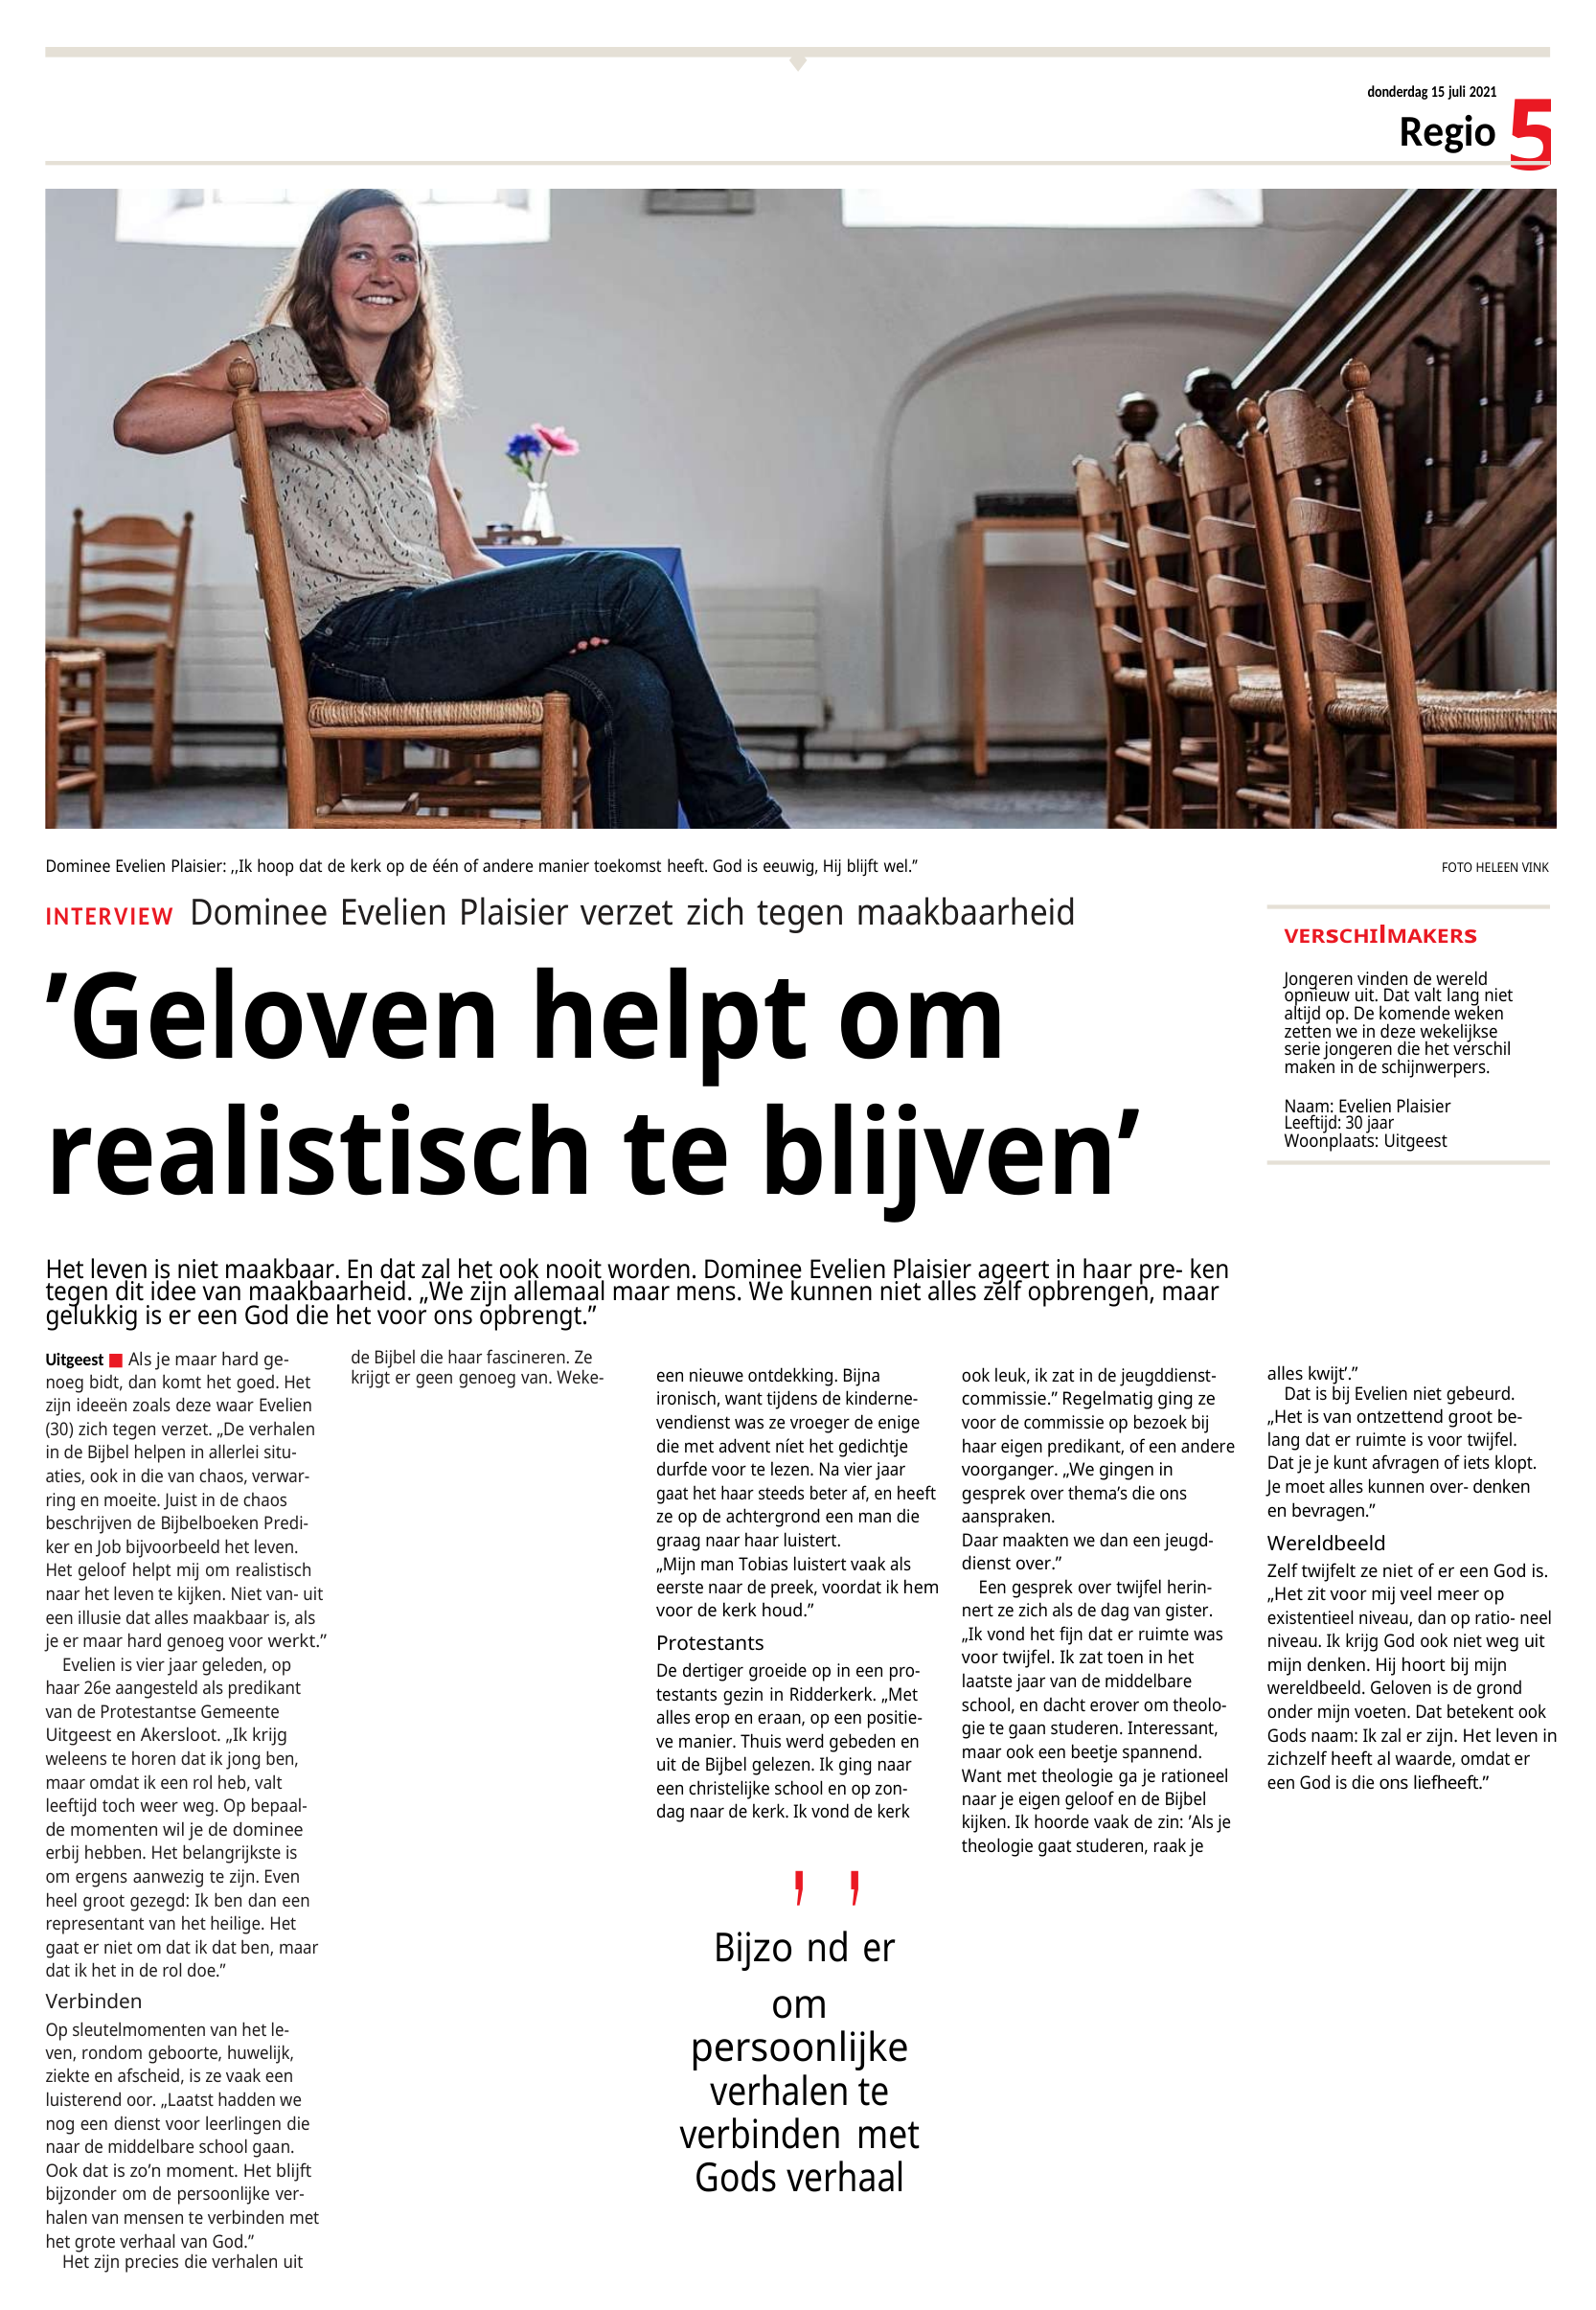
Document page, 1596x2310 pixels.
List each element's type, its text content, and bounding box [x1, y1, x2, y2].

text ook leuk, ik zat in de jeugddienst- commissie.” Regelmatig ging ze voor de commissie op bezoek bij haar eigen predikant, of een andere voorganger. „We gingen in gesprek over thema’s die ons aanspraken. [962, 1363, 1238, 1528]
text Uitgeest ■ Als je maar hard ge- noeg bidt, dan komt het goed. Het zijn ideeën zoals deze waar Evelien [45, 1348, 327, 1417]
subtitle Verbinden [45, 1987, 331, 2015]
text Jongeren vinden de wereld opnieuw uit. Dat valt lang niet altijd op. De komende weken zetten we in deze wekelijkse serie jongeren die het verschil maken in de schijnwerpers. [1284, 972, 1523, 1079]
text Zelf twijfelt ze niet of er een God is. „Het zit voor mij veel meer op existentieel niveau, dan op ratio- neel niveau. Ik krijg God ook niet weg uit mijn denken. Hij hoort bij mijn wereldbeeld. Geloven is de grond onder mijn voeten. Dat betekent ook Gods naam: Ik zal er zijn. Het leven in zichzelf heeft al waarde, omdat er een God is die ons liefheeft.” [1267, 1559, 1558, 1795]
text Daar maakten we dan een jeugd- dienst over.” [962, 1528, 1238, 1575]
subtitle Protestants [656, 1629, 943, 1657]
text Dat is bij Evelien niet gebeurd. [1284, 1384, 1562, 1405]
text de Bijbel die haar fascineren. Ze krijgt er geen genoeg van. Weke- [351, 1348, 629, 1388]
text (30) zich tegen verzet. „De verhalen in de Bijbel helpen in allerlei situ- aties, ook in die van chaos, verwar- ring en moeite. Juist in de chaos beschrijven de Bijbelboeken Predi- ker en Job bijvoorbeeld het leven. Het geloof helpt mij om realistisch naar het leven te kijken. Niet van- uit een illusie dat alles maakbaar is, als je er maar hard genoeg voor werkt.” [45, 1417, 327, 1653]
text Op sleutelmomenten van het le- ven, rondom geboorte, huwelijk, ziekte en afscheid, is ze vaak een luisterend oor. „Laatst hadden we nog een dienst voor leerlingen die naar de middelbare school gaan. Ook dat is zo’n moment. Het blijft bijzonder om de persoonlijke ver- halen van mensen te verbinden met het grote verhaal van God.” [45, 2018, 321, 2253]
text Want met theologie ga je rationeel naar je eigen geloof en de Bijbel kijken. Ik hoorde vaak de zin: ’Als je theologie gaat studeren, raak je [962, 1764, 1235, 1858]
text Het leven is niet maakbaar. En dat zal het ook nooit worden. Dominee Evelien Plaisier ageert in haar pre- ken tegen dit idee van maakbaarheid. „We zijn allemaal maar mens. We kunnen niet alles zelf opbrengen, maar gelukkig is er een God die het voor ons opbrengt.” [45, 1259, 1231, 1333]
text verschilmakers [1284, 918, 1562, 950]
text Regio [34, 103, 1496, 157]
text Evelien is vier jaar geleden, op haar 26e aangesteld als predikant van de Protestantse Gemeente Uitgeest en Akersloot. „Ik krijg weleens te horen dat ik jong ben, maar omdat ik een rol heb, valt leeftijd toch weer weg. Op bepaal- de momenten wil je de dominee erbij hebben. Het belangrijkste is om ergens aanwezig te zijn. Even heel groot gezegd: Ik ben dan een representant van het heilige. Het gaat er niet om dat ik dat ben, maar dat ik het in de rol doe.” [45, 1653, 321, 1982]
title ’Geloven helpt om realistisch te blijven’ [45, 945, 1203, 1229]
text ◆ [34, 36, 1562, 78]
picture [45, 189, 1557, 829]
text „Ik vond het fijn dat er ruimte was voor twijfel. Ik zat toen in het laatste jaar van de middelbare school, en dacht erover om theolo- gie te gaan studeren. Interessant, maar ook een beetje spannend. [962, 1622, 1238, 1764]
text Naam: Evelien Plaisier Leeftijd: 30 jaar Woonplaats: Uitgeest [1284, 1099, 1457, 1153]
text een nieuwe ontdekking. Bijna ironisch, want tijdens de kinderne- vendienst was ze vroeger de enige die met advent níet het gedichtje durfde voor te lezen. Na vier jaar gaat het haar steeds beter af, en heeft ze op de achtergrond een man die graag naar haar luistert. [656, 1363, 939, 1552]
text „Het is van ontzettend groot be- lang dat er ruimte is voor twijfel. Dat je je kunt afvragen of iets klopt. Je moet alles kunnen over- denken en bevragen.” [1267, 1405, 1547, 1521]
text Een gesprek over twijfel herin- nert ze zich als de dag van gister. [962, 1575, 1238, 1622]
text Het zijn precies die verhalen uit [62, 2253, 331, 2273]
text Bijzo❜nd❜er om persoonlijke verhalen te verbinden met Gods verhaal [673, 1862, 925, 2204]
text Dominee Evelien Plaisier: ,,Ik hoop dat de kerk op de één of andere manier toekomst heeft. God is eeuwig, Hij blijft wel.’’ FOTO HELEEN VINK [45, 855, 1562, 878]
text donderdag 15 juli 2021 [34, 82, 1496, 102]
text INTERVIEW Dominee Evelien Plaisier verzet zich tegen maakbaarheid [45, 884, 1206, 936]
text De dertiger groeide op in een pro- testants gezin in Ridderkerk. „Met alles erop en eraan, op een positie- ve manier. Thuis werd gebeden en uit de Bijbel gelezen. Ik ging naar een christelijke school en op zon- dag naar de kerk. Ik vond de kerk [656, 1658, 937, 1823]
text alles kwijt’.” [1267, 1363, 1562, 1384]
subtitle Wereldbeeld [1267, 1529, 1562, 1556]
text „Mijn man Tobias luistert vaak als eerste naar de preek, voordat ik hem voor de kerk houd.” [656, 1552, 943, 1622]
